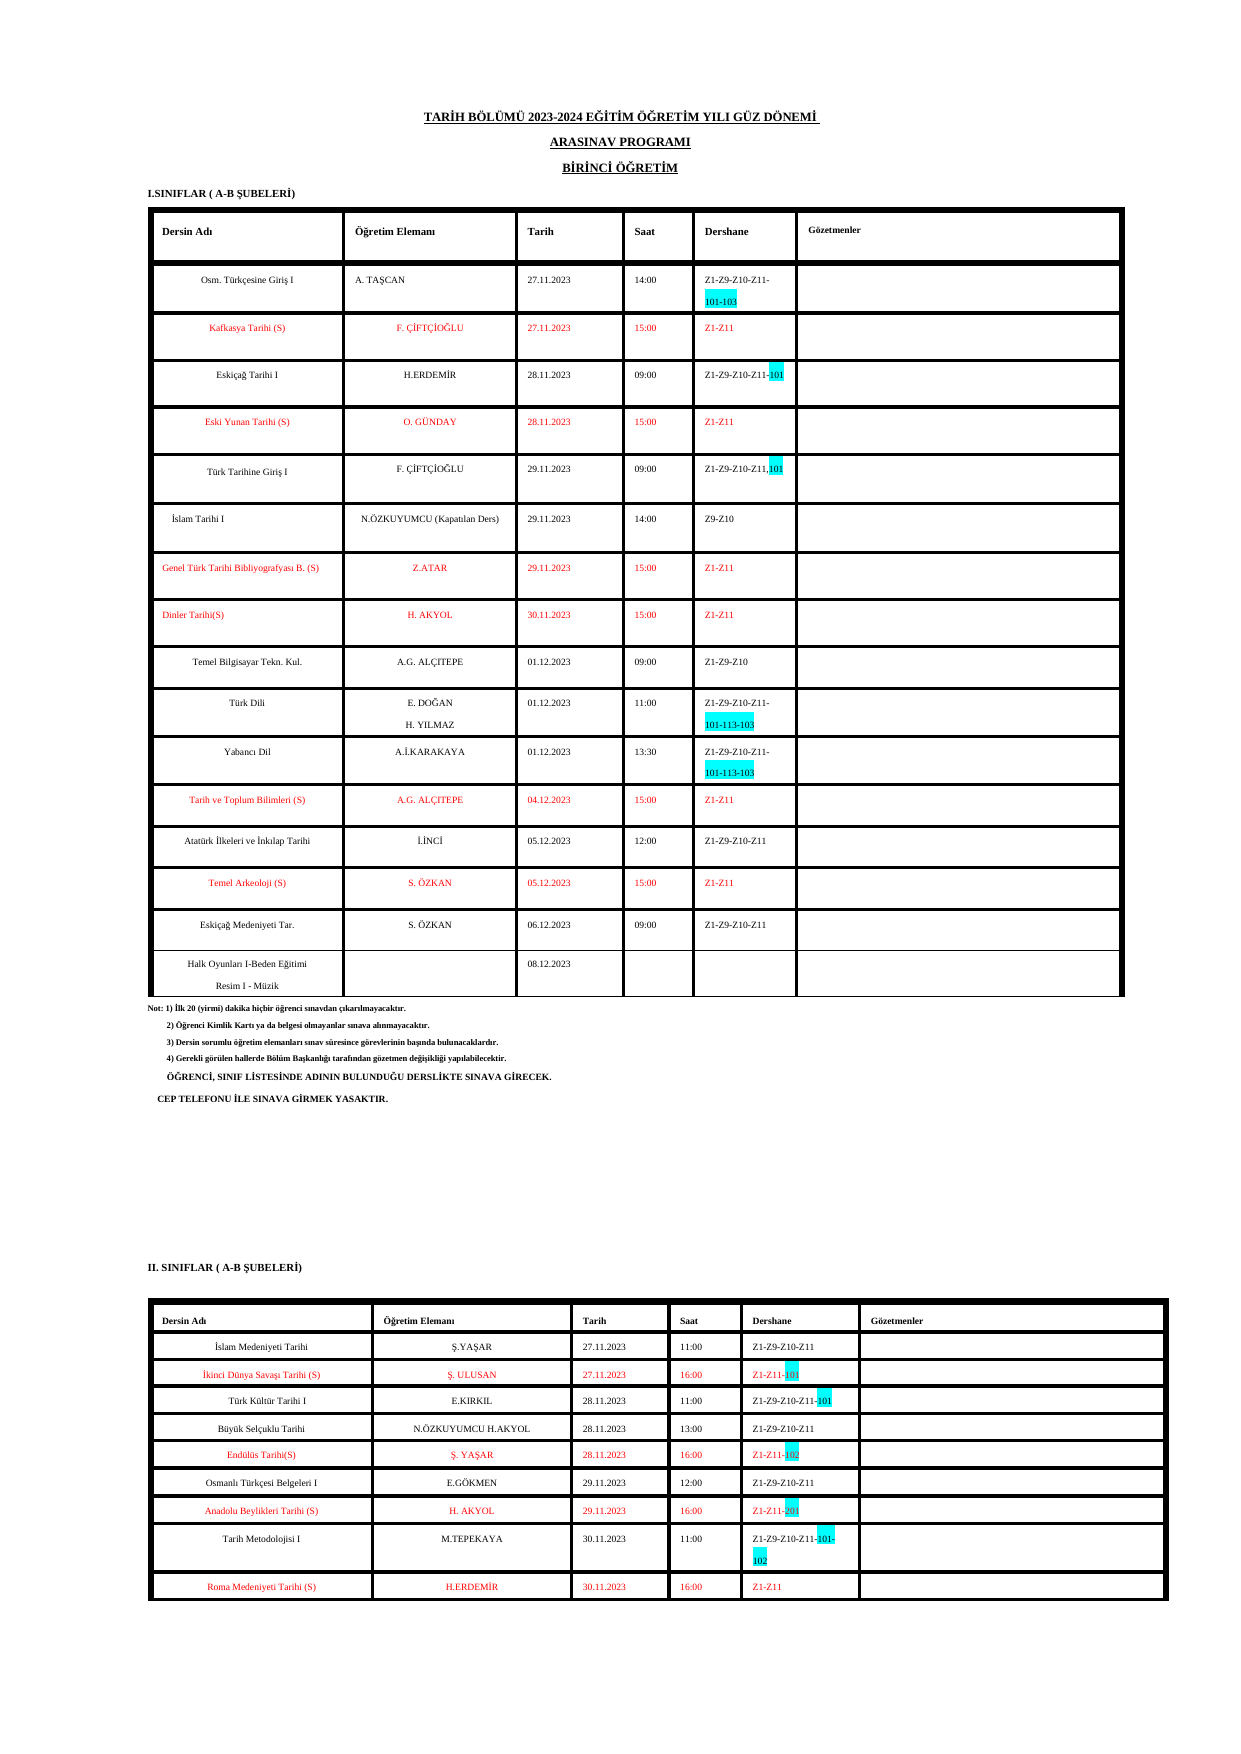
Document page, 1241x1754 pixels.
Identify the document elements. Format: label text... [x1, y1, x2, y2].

table_cell O. GÜNDAY [345, 409, 515, 452]
table_cell Atatürk İlkeleri ve İnkılap Tarihi [154, 828, 342, 866]
table_cell Z1-Z9-Z10-Z11-101-102 [743, 1525, 858, 1570]
table_cell Ş. YAŞAR [374, 1442, 570, 1466]
table_cell [695, 951, 795, 996]
table_cell [798, 911, 1119, 949]
table_cell N.ÖZKUYUMCU (Kapatılan Ders) [345, 505, 515, 551]
table_cell [345, 951, 515, 996]
table_cell Z1-Z11 [695, 786, 795, 824]
table_cell 28.11.2023 [573, 1415, 667, 1438]
table_cell Z1-Z9-Z10-Z11-101-113-103 [695, 690, 795, 735]
table_cell [798, 409, 1119, 452]
table_cell 29.11.2023 [518, 554, 622, 598]
table_cell 28.11.2023 [573, 1388, 667, 1412]
table_cell H.ERDEMİR [345, 362, 515, 405]
table_cell A.İ.KARAKAYA [345, 738, 515, 783]
table_cell H. AKYOL [374, 1498, 570, 1522]
table_cell Z1-Z9-Z10-Z11 [743, 1334, 858, 1358]
table_cell 30.11.2023 [518, 601, 622, 645]
table_cell 11:00 [671, 1525, 740, 1570]
table_cell A.G. ALÇITEPE [345, 648, 515, 687]
table_cell [798, 786, 1119, 824]
table_cell Osmanlı Türkçesi Belgeleri I [154, 1470, 371, 1494]
table_cell [861, 1361, 1163, 1384]
table_cell Z1-Z11 [695, 315, 795, 358]
table_cell Eski Yunan Tarihi (S) [154, 409, 342, 452]
table_cell 11:00 [671, 1388, 740, 1412]
table_cell 16:00 [671, 1574, 740, 1598]
table_cell İslam Tarihi I [154, 505, 342, 551]
table_cell Z9-Z10 [695, 505, 795, 551]
table_cell 15:00 [625, 409, 692, 452]
table_cell 11:00 [625, 690, 692, 735]
table_cell [798, 315, 1119, 358]
text ARASINAV PROGRAMI [147, 124, 1093, 149]
table_cell [861, 1574, 1163, 1598]
table_cell M.TEPEKAYA [374, 1525, 570, 1570]
table_cell Z1-Z11 [695, 554, 795, 598]
table_cell Eskiçağ Tarihi I [154, 362, 342, 405]
table_cell Z1-Z11 [695, 601, 795, 645]
table_cell 27.11.2023 [573, 1361, 667, 1384]
text Not: 1) İlk 20 (yirmi) dakika hiçbir öğrenci sınavdan çıkarılmayacaktır. [147, 997, 1093, 1013]
table_cell Genel Türk Tarihi Bibliyografyası B. (S) [154, 554, 342, 598]
table_cell 01.12.2023 [518, 648, 622, 687]
table_cell 15:00 [625, 315, 692, 358]
table_header Tarih [518, 213, 622, 260]
table_cell Osm. Türkçesine Giriş I [154, 266, 342, 311]
table_cell [861, 1442, 1163, 1466]
table_cell 11:00 [671, 1334, 740, 1358]
text II. SINIFLAR ( A-B ŞUBELERİ) [147, 1253, 1093, 1274]
table_cell 14:00 [625, 266, 692, 311]
table_cell [798, 554, 1119, 598]
table_cell 27.11.2023 [518, 315, 622, 358]
table_header Saat [671, 1305, 740, 1330]
table_cell 12:00 [625, 828, 692, 866]
table_cell E.KIRKIL [374, 1388, 570, 1412]
table_cell [625, 951, 692, 996]
table_cell [798, 869, 1119, 908]
table_cell 30.11.2023 [573, 1525, 667, 1570]
table_cell [798, 828, 1119, 866]
table_cell Z1-Z9-Z10-Z11-101 [695, 362, 795, 405]
text 3) Dersin sorumlu öğretim elemanları sınav süresince görevlerinin başında bulunacaklardır. [147, 1030, 1093, 1047]
table_cell 16:00 [671, 1442, 740, 1466]
table_cell [798, 456, 1119, 502]
table_cell 14:00 [625, 505, 692, 551]
table_cell 05.12.2023 [518, 828, 622, 866]
table_cell Z1-Z11-101 [743, 1361, 858, 1384]
table_cell H.ERDEMİR [374, 1574, 570, 1598]
table_cell 05.12.2023 [518, 869, 622, 908]
table_cell Z1-Z11 [695, 869, 795, 908]
table_cell Temel Bilgisayar Tekn. Kul. [154, 648, 342, 687]
table_header Gözetmenler [798, 213, 1119, 260]
table_cell [798, 505, 1119, 551]
table_cell 29.11.2023 [573, 1470, 667, 1494]
text I.SINIFLAR ( A-B ŞUBELERİ) [147, 178, 1093, 199]
table_cell H. AKYOL [345, 601, 515, 645]
table_cell Roma Medeniyeti Tarihi (S) [154, 1574, 371, 1598]
table_cell 12:00 [671, 1470, 740, 1494]
table_cell Türk Dili [154, 690, 342, 735]
table_cell 15:00 [625, 554, 692, 598]
table_cell [861, 1498, 1163, 1522]
table_cell [861, 1525, 1163, 1570]
table_cell 13:30 [625, 738, 692, 783]
text CEP TELEFONU İLE SINAVA GİRMEK YASAKTIR. [147, 1086, 1093, 1105]
table_header Dershane [743, 1305, 858, 1330]
table_cell [798, 601, 1119, 645]
table_cell Z1-Z9-Z10-Z11-101-103 [695, 266, 795, 311]
text TARİH BÖLÜMÜ 2023-2024 EĞİTİM ÖĞRETİM YILI GÜZ DÖNEMİ [147, 99, 1093, 124]
table_cell Halk Oyunları I-Beden Eğitimi Resim I - Müzik [154, 951, 342, 996]
table_cell 09:00 [625, 456, 692, 502]
table_cell Büyük Selçuklu Tarihi [154, 1415, 371, 1438]
table_cell Türk Kültür Tarihi I [154, 1388, 371, 1412]
table_header Dershane [695, 213, 795, 260]
table_header Gözetmenler [861, 1305, 1163, 1330]
table_cell 15:00 [625, 601, 692, 645]
table_cell 08.12.2023 [518, 951, 622, 996]
table_cell N.ÖZKUYUMCU H.AKYOL [374, 1415, 570, 1438]
table_cell A. TAŞCAN [345, 266, 515, 311]
table_cell S. ÖZKAN [345, 911, 515, 949]
table_header Saat [625, 213, 692, 260]
table_cell Z1-Z9-Z10-Z11 [743, 1470, 858, 1494]
text 4) Gerekli görülen hallerde Bölüm Başkanlığı tarafından gözetmen değişikliği yapılabilecektir. [147, 1047, 1093, 1064]
table_cell [861, 1334, 1163, 1358]
table_cell 15:00 [625, 786, 692, 824]
table_cell 15:00 [625, 869, 692, 908]
table_cell E. DOĞAN H. YILMAZ [345, 690, 515, 735]
table_cell [861, 1470, 1163, 1494]
table_cell 09:00 [625, 362, 692, 405]
table_cell [798, 648, 1119, 687]
table_cell 09:00 [625, 911, 692, 949]
table_cell 01.12.2023 [518, 690, 622, 735]
table_cell 06.12.2023 [518, 911, 622, 949]
table_cell Z1-Z11 [695, 409, 795, 452]
table_cell F. ÇİFTÇİOĞLU [345, 315, 515, 358]
table_cell Yabancı Dil [154, 738, 342, 783]
table_cell Z1-Z9-Z10-Z11 [695, 911, 795, 949]
text 2) Öğrenci Kimlik Kartı ya da belgesi olmayanlar sınava alınmayacaktır. [147, 1013, 1093, 1030]
table_cell 04.12.2023 [518, 786, 622, 824]
table_cell E.GÖKMEN [374, 1470, 570, 1494]
table_cell 29.11.2023 [518, 505, 622, 551]
table_cell Z1-Z9-Z10-Z11-101-113-103 [695, 738, 795, 783]
table_cell [798, 690, 1119, 735]
table_cell İ.İNCİ [345, 828, 515, 866]
table_cell İslam Medeniyeti Tarihi [154, 1334, 371, 1358]
table_cell 29.11.2023 [518, 456, 622, 502]
table_cell 28.11.2023 [518, 409, 622, 452]
table_cell Anadolu Beylikleri Tarihi (S) [154, 1498, 371, 1522]
table_cell Z1-Z11-201 [743, 1498, 858, 1522]
table_cell Z1-Z9-Z10-Z11 [743, 1415, 858, 1438]
table_cell 28.11.2023 [518, 362, 622, 405]
text ÖĞRENCİ, SINIF LİSTESİNDE ADININ BULUNDUĞU DERSLİKTE SINAVA GİRECEK. [147, 1064, 1093, 1083]
table_cell [861, 1388, 1163, 1412]
table_cell 27.11.2023 [518, 266, 622, 311]
table_cell Z1-Z9-Z10 [695, 648, 795, 687]
table_cell Z1-Z9-Z10-Z11,101 [695, 456, 795, 502]
text BİRİNCİ ÖĞRETİM [147, 149, 1093, 175]
table_header Dersin Adı [154, 1305, 371, 1330]
table_cell Ş.YAŞAR [374, 1334, 570, 1358]
table_cell 16:00 [671, 1498, 740, 1522]
table_cell 27.11.2023 [573, 1334, 667, 1358]
table_cell 09:00 [625, 648, 692, 687]
table_cell Tarih Metodolojisi I [154, 1525, 371, 1570]
table_cell İkinci Dünya Savaşı Tarihi (S) [154, 1361, 371, 1384]
table_cell 13:00 [671, 1415, 740, 1438]
table_cell 30.11.2023 [573, 1574, 667, 1598]
table_cell [861, 1415, 1163, 1438]
table_cell Kafkasya Tarihi (S) [154, 315, 342, 358]
table_cell F. ÇİFTÇİOĞLU [345, 456, 515, 502]
table_cell [798, 266, 1119, 311]
table_cell S. ÖZKAN [345, 869, 515, 908]
table_cell 16:00 [671, 1361, 740, 1384]
table_cell 28.11.2023 [573, 1442, 667, 1466]
table_cell Temel Arkeoloji (S) [154, 869, 342, 908]
table_cell A.G. ALÇITEPE [345, 786, 515, 824]
table_cell Z1-Z11-102 [743, 1442, 858, 1466]
table_cell Z1-Z9-Z10-Z11-101 [743, 1388, 858, 1412]
table_header Dersin Adı [154, 213, 342, 260]
table_header Öğretim Elemanı [345, 213, 515, 260]
table_cell [798, 738, 1119, 783]
table_cell Z1-Z11 [743, 1574, 858, 1598]
table_cell Eskiçağ Medeniyeti Tar. [154, 911, 342, 949]
table_cell Tarih ve Toplum Bilimleri (S) [154, 786, 342, 824]
table_header Öğretim Elemanı [374, 1305, 570, 1330]
table_cell Ş. ULUSAN [374, 1361, 570, 1384]
table_cell Türk Tarihine Giriş I [154, 456, 342, 502]
table_cell [798, 951, 1119, 996]
table_cell Z.ATAR [345, 554, 515, 598]
table_cell Dinler Tarihi(S) [154, 601, 342, 645]
table_cell Endülüs Tarihi(S) [154, 1442, 371, 1466]
table_header Tarih [573, 1305, 667, 1330]
table_cell 01.12.2023 [518, 738, 622, 783]
table_cell 29.11.2023 [573, 1498, 667, 1522]
table_cell Z1-Z9-Z10-Z11 [695, 828, 795, 866]
table_cell [798, 362, 1119, 405]
